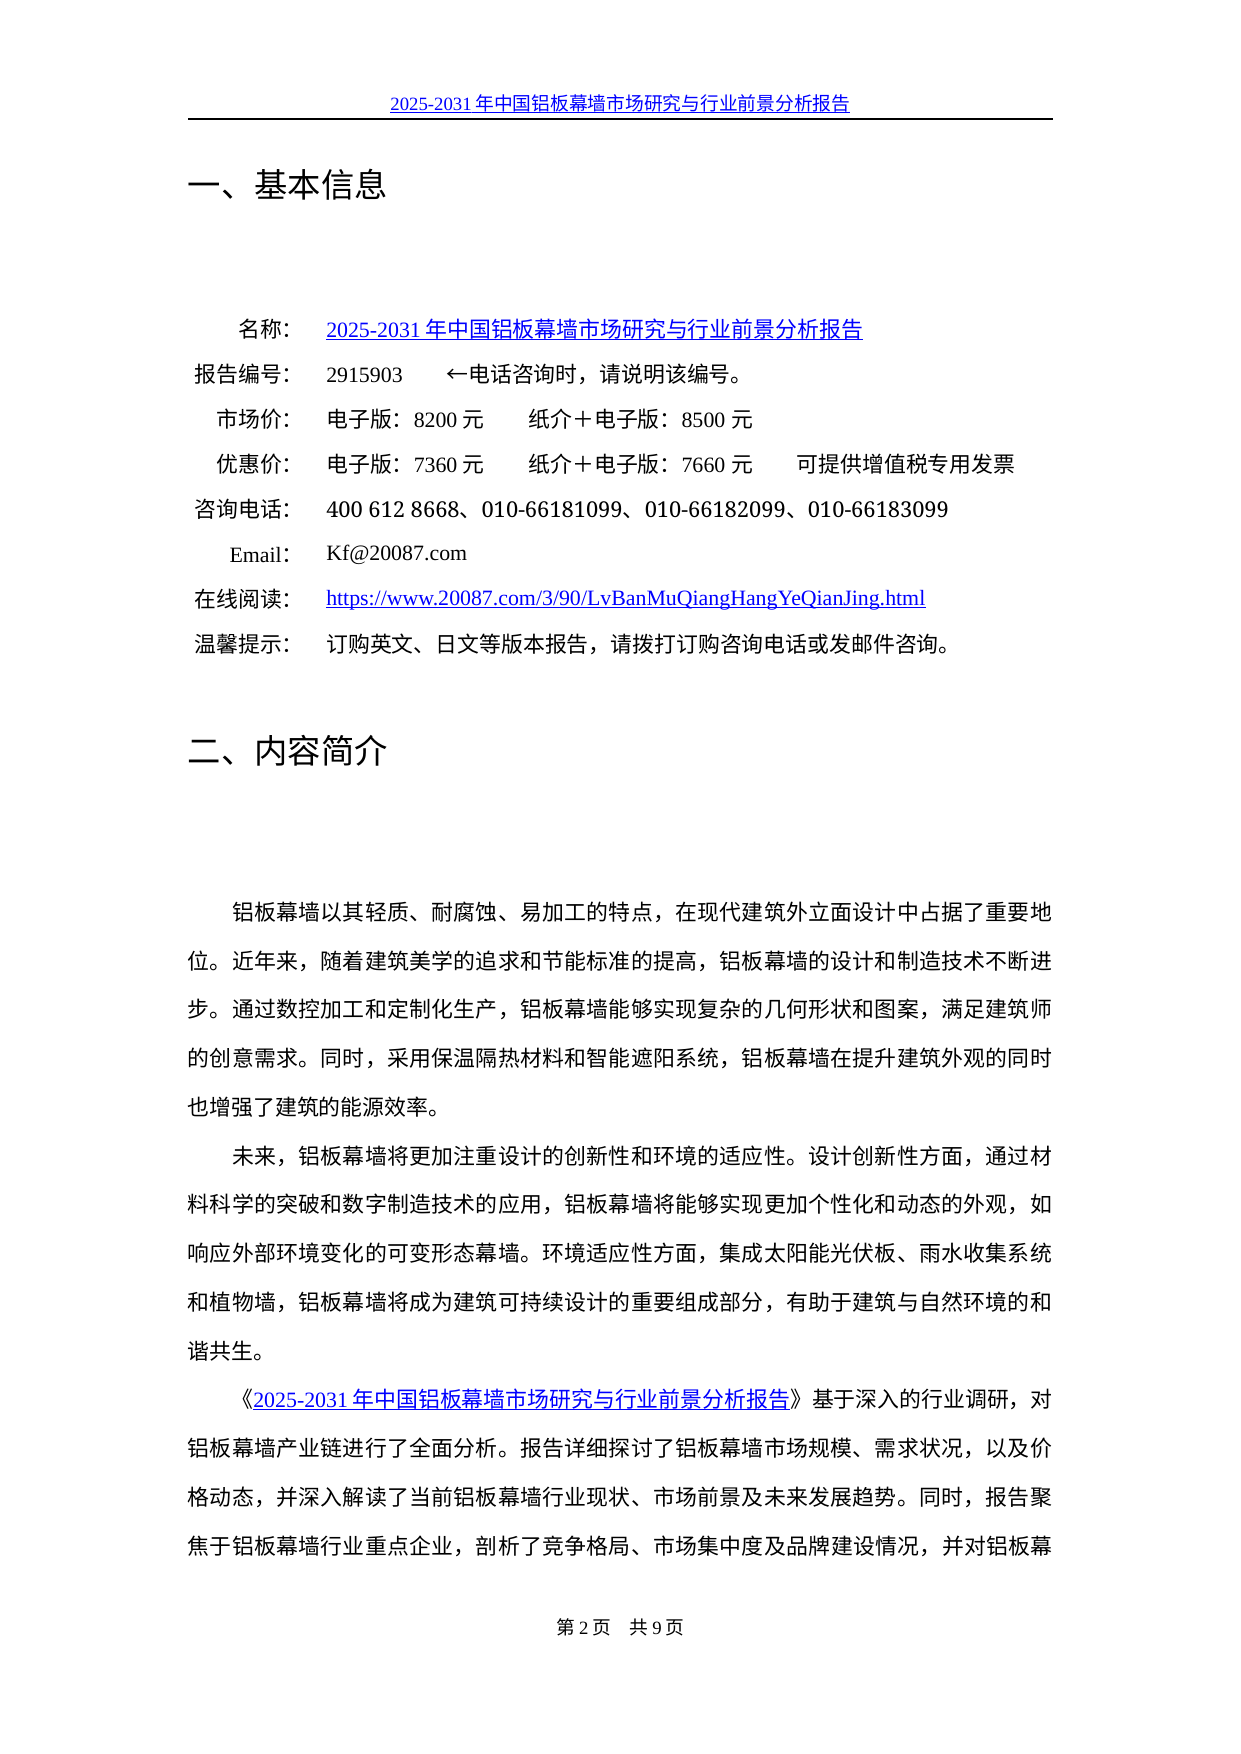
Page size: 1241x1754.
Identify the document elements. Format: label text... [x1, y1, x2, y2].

table_cell 电子版：8200 元 纸介＋电子版：8500 元 [315, 402, 1073, 447]
table_cell [315, 582, 1073, 627]
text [187, 894, 1053, 1561]
table_cell 在线阅读： [167, 582, 315, 627]
table_cell 咨询电话： [167, 492, 315, 537]
title 一、基本信息 [187, 150, 1053, 215]
table_header 名称： [167, 312, 315, 357]
table_cell 电子版：7360 元 纸介＋电子版：7660 元 可提供增值税专用发票 [315, 447, 1073, 492]
table_cell 温馨提示： [167, 627, 315, 672]
table_cell 报告编号： [167, 357, 315, 402]
table_cell 400 612 8668、010-66181099、010-66182099、010-66183099 [315, 492, 1073, 537]
table_header 2025-2031年中国铝板幕墙市场研究与行业前景分析报告 [315, 312, 1073, 357]
table_cell Kf@20087.com [315, 537, 1073, 582]
table_cell Email： [167, 537, 315, 582]
table_cell 优惠价： [167, 447, 315, 492]
title 二、内容简介 [187, 717, 1053, 782]
table_cell 订购英文、日文等版本报告，请拨打订购咨询电话或发邮件咨询。 [315, 627, 1073, 672]
table_cell 2915903 ←电话咨询时，请说明该编号。 [315, 357, 1073, 402]
table_cell 市场价： [167, 402, 315, 447]
